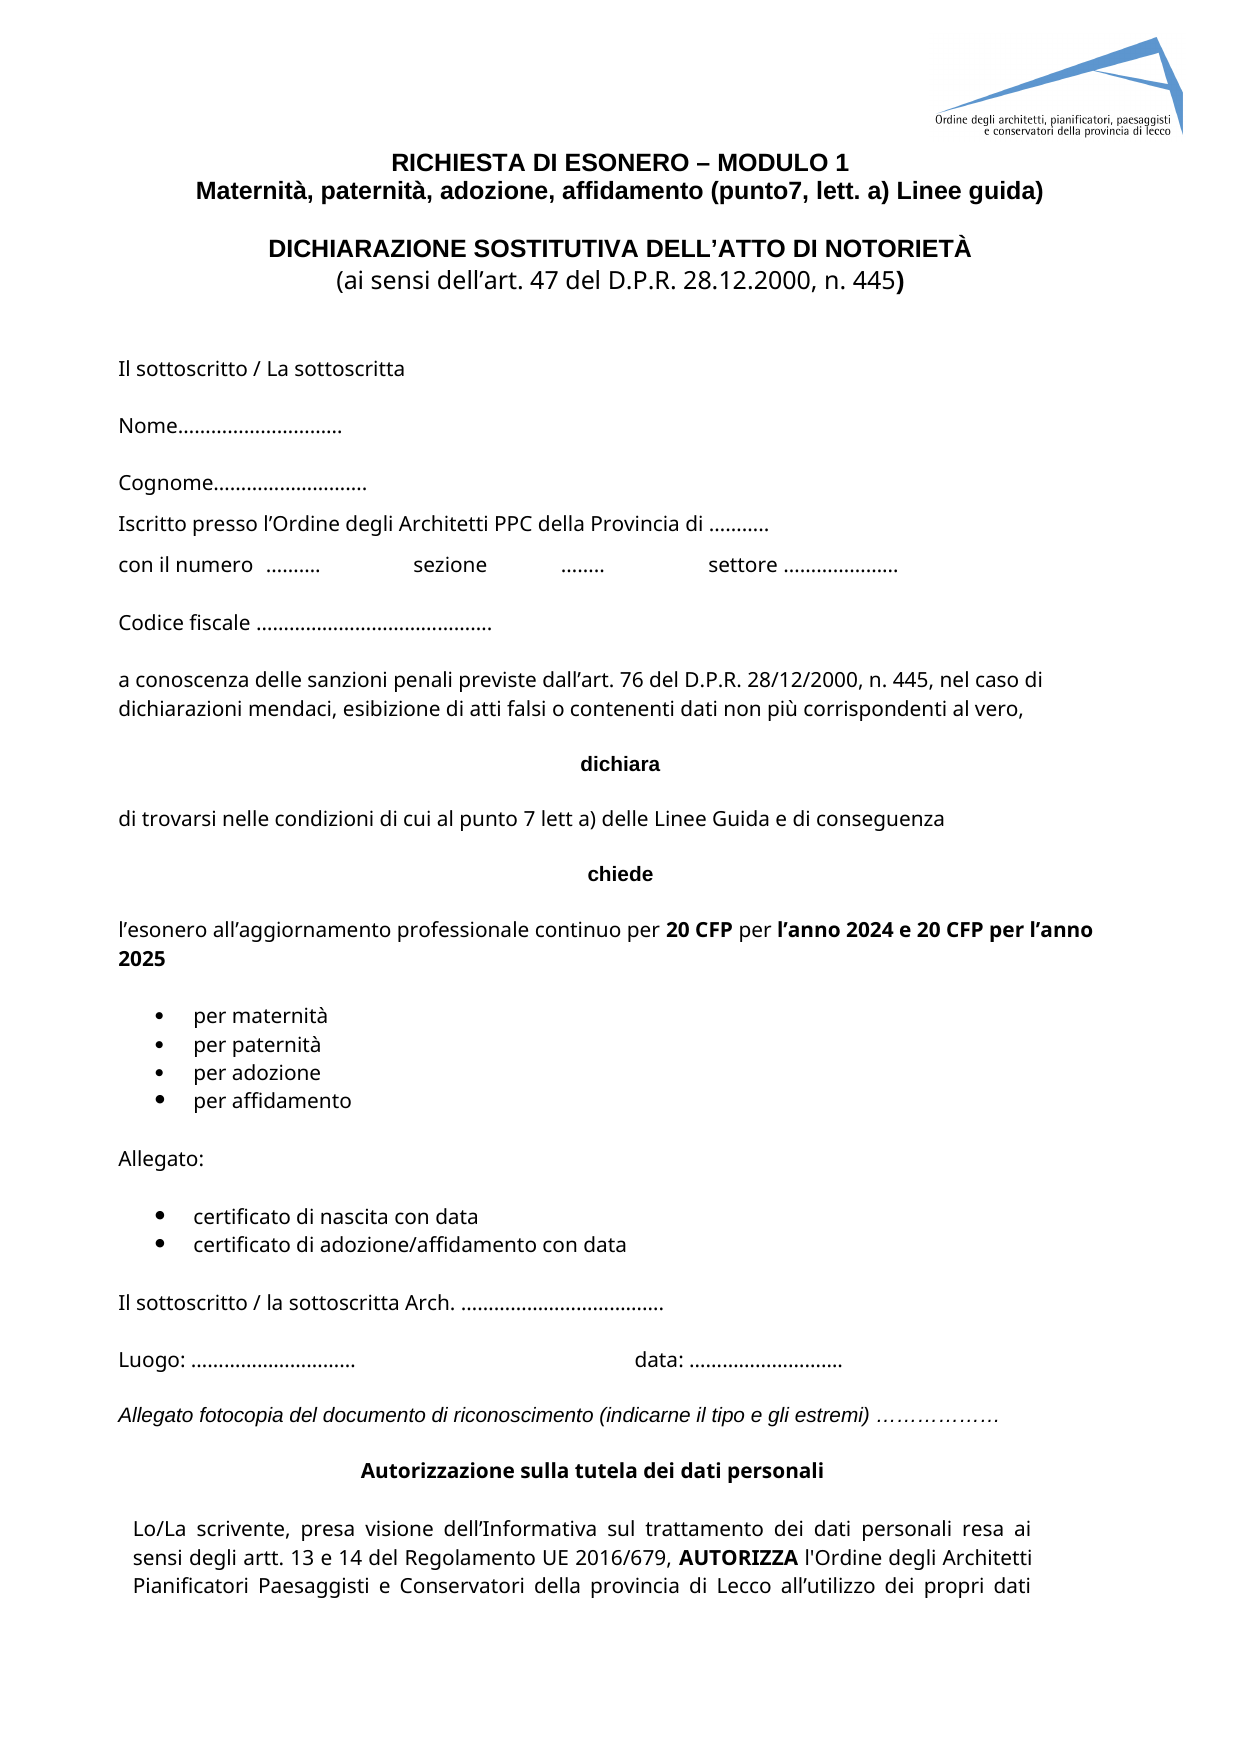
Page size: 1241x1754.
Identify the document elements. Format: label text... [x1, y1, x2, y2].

text DICHIARAZIONE SOSTITUTIVA DELL’ATTO DI NOTORIETÀ [118, 234, 1122, 263]
text RICHIESTA DI ESONERO – MODULO 1 Maternità, paternità, adozione, affidamento (punto7, lett. a) Linee guida) [118, 148, 1122, 205]
text Iscritto presso l’Ordine degli Architetti PPC della Provincia di ……….. [118, 509, 1122, 538]
list certificato di nascita con data [156, 1202, 1122, 1230]
text Il sottoscritto / la sottoscritta Arch. ………………………………. [118, 1288, 1122, 1316]
text (ai sensi dell’art. 47 del D.P.R. 28.12.2000, n. 445) [118, 263, 1122, 297]
list per paternità [156, 1030, 1122, 1058]
picture [928, 33, 1187, 142]
list per maternità [156, 1001, 1122, 1030]
text chiede [118, 862, 1122, 886]
text l’esonero all’aggiornamento professionale continuo per 20 CFP per l’anno 2024 e 20 CFP per l’anno 2025 [118, 915, 1122, 972]
text a conoscenza delle sanzioni penali previste dall’art. 76 del D.P.R. 28/12/2000, n. 445, nel caso di dichiarazioni mendaci, esibizione di atti falsi o contenenti dati non più corrispondenti al vero, [118, 665, 1122, 722]
text Il sottoscritto / La sottoscritta [118, 354, 1122, 383]
text Allegato: [118, 1144, 1122, 1173]
list certificato di adozione/affidamento con data [156, 1230, 1122, 1259]
list per affidamento [156, 1087, 1122, 1115]
text Allegato fotocopia del documento di riconoscimento (indicarne il tipo e gli estremi) ……………… [118, 1403, 1122, 1427]
text Luogo: ………………………… data: ………………………. [118, 1346, 1122, 1374]
text Nome………………………… [118, 383, 1122, 440]
text Cognome………………………. [118, 440, 1122, 497]
subtitle Autorizzazione sulla tutela dei dati personali [265, 1456, 920, 1485]
text Codice fiscale ……………………………………. [118, 608, 1122, 636]
list per adozione [156, 1058, 1122, 1087]
text con il numero ………. sezione …….. settore ………………… [118, 550, 1122, 579]
text dichiara [118, 751, 1122, 775]
text di trovarsi nelle condizioni di cui al punto 7 lett a) delle Linee Guida e di conseguenza [118, 804, 1122, 833]
